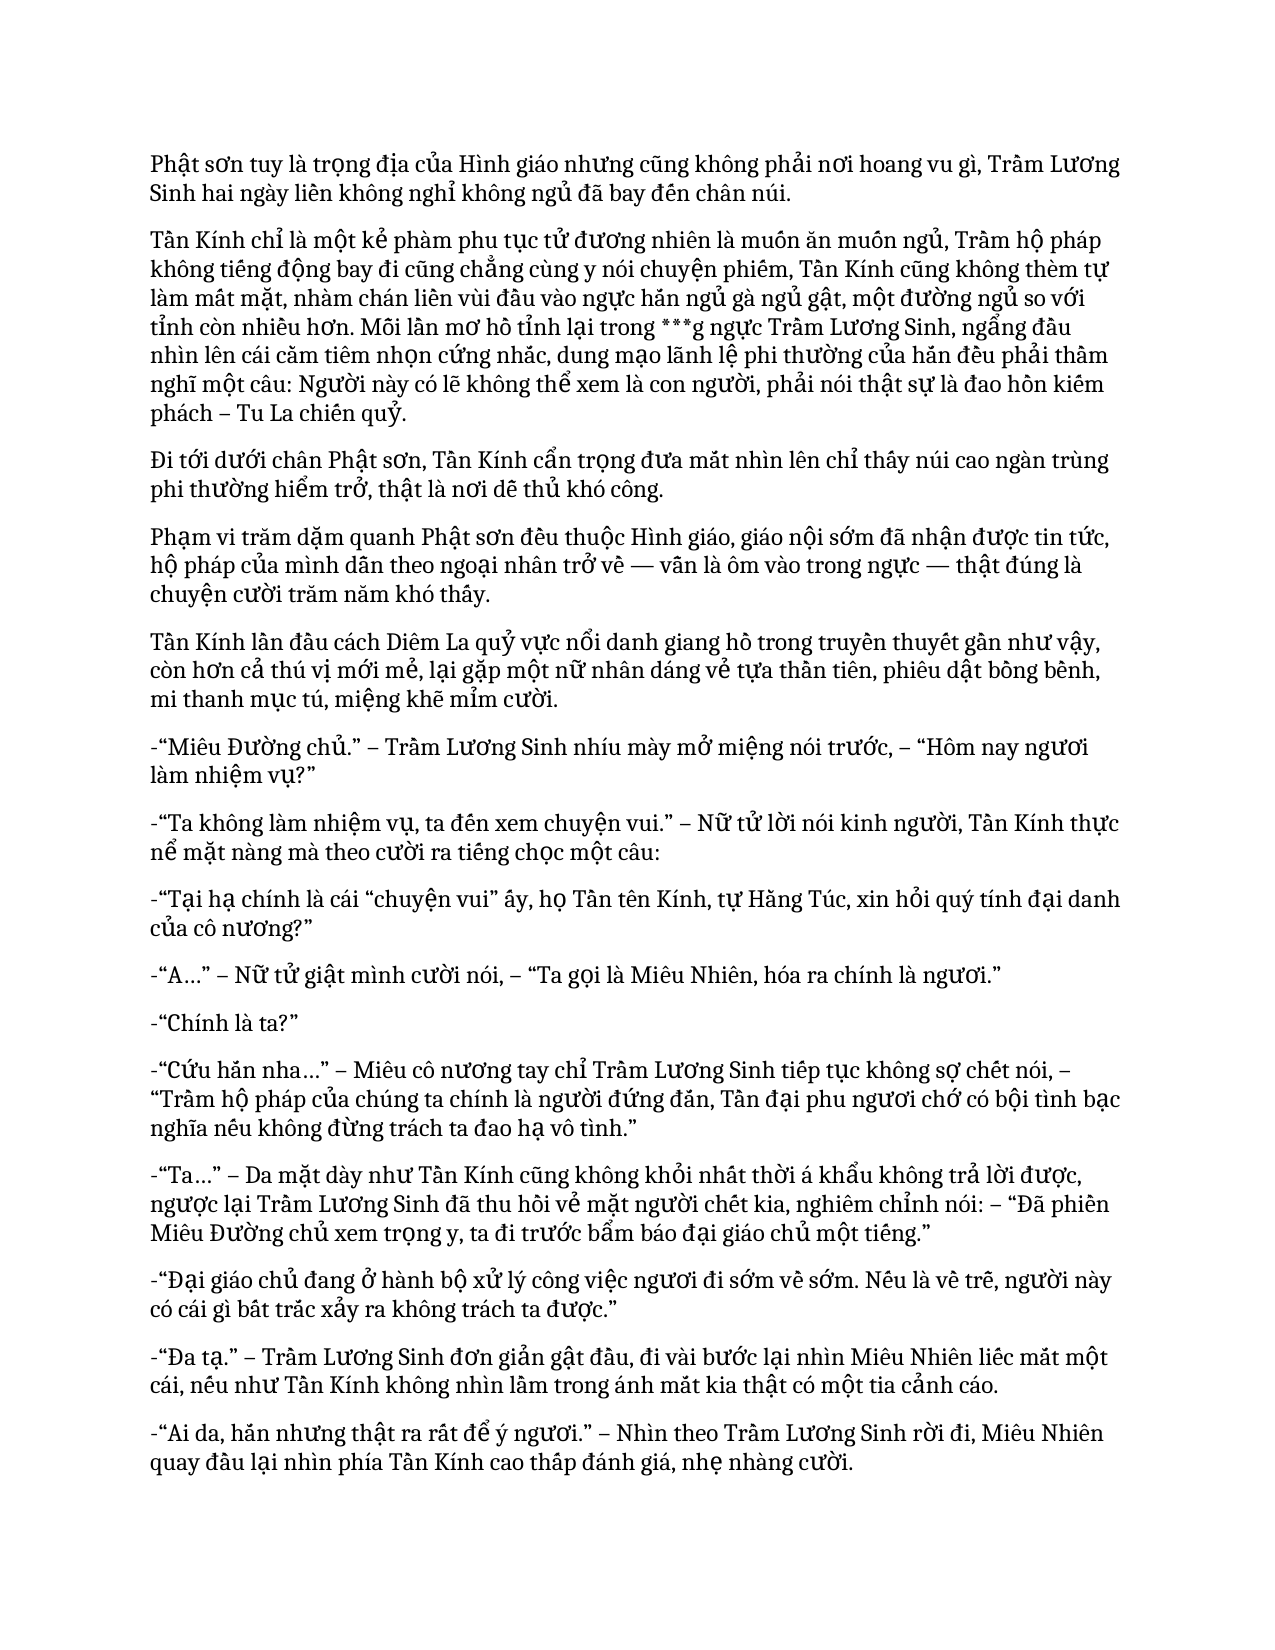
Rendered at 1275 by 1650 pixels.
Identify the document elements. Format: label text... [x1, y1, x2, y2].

text -“A…” – Nữ tử giật mình cười nói, – “Ta gọi là Miêu Nhiên, hóa ra chính là ngươi.” [150, 961, 1125, 990]
text -“Chính là ta?” [150, 1009, 1125, 1037]
text -“Cứu hắn nha…” – Miêu cô nương tay chỉ Trầm Lương Sinh tiếp tục không sợ chết nói, – “Trầm hộ pháp của chúng ta chính là người đứng đắn, Tần đại phu ngươi chớ có bội tình bạc nghĩa nếu không đừng trách ta đao hạ vô tình.” [150, 1056, 1125, 1142]
text -“Tại hạ chính là cái “chuyện vui” ấy, họ Tần tên Kính, tự Hằng Túc, xin hỏi quý tính đại danh của cô nương?” [150, 885, 1125, 942]
text Đi tới dưới chân Phật sơn, Tần Kính cẩn trọng đưa mắt nhìn lên chỉ thấy núi cao ngàn trùng phi thường hiểm trở, thật là nơi dễ thủ khó công. [150, 446, 1125, 504]
text -“Đa tạ.” – Trầm Lương Sinh đơn giản gật đầu, đi vài bước lại nhìn Miêu Nhiên liếc mắt một cái, nếu như Tần Kính không nhìn lầm trong ánh mắt kia thật có một tia cảnh cáo. [150, 1342, 1125, 1400]
text -“Ta không làm nhiệm vụ, ta đến xem chuyện vui.” – Nữ tử lời nói kinh người, Tần Kính thực nể mặt nàng mà theo cười ra tiếng chọc một câu: [150, 809, 1125, 866]
text -“Đại giáo chủ đang ở hành bộ xử lý công việc ngươi đi sớm về sớm. Nếu là về trễ, người này có cái gì bất trắc xảy ra không trách ta được.” [150, 1266, 1125, 1324]
text -“Ta…” – Da mặt dày như Tần Kính cũng không khỏi nhất thời á khẩu không trả lời được, ngược lại Trầm Lương Sinh đã thu hồi vẻ mặt người chết kia, nghiêm chỉnh nói: – “Đã phiền Miêu Đường chủ xem trọng y, ta đi trước bẩm báo đại giáo chủ một tiếng.” [150, 1161, 1125, 1247]
text Phật sơn tuy là trọng địa của Hình giáo nhưng cũng không phải nơi hoang vu gì, Trầm Lương Sinh hai ngày liền không nghỉ không ngủ đã bay đến chân núi. [150, 150, 1125, 207]
text -“Ai da, hắn nhưng thật ra rất để ý ngươi.” – Nhìn theo Trầm Lương Sinh rời đi, Miêu Nhiên quay đầu lại nhìn phía Tần Kính cao thấp đánh giá, nhẹ nhàng cười. [150, 1419, 1125, 1476]
text Tần Kính chỉ là một kẻ phàm phu tục tử đương nhiên là muốn ăn muốn ngủ, Trầm hộ pháp không tiếng động bay đi cũng chẳng cùng y nói chuyện phiếm, Tần Kính cũng không thèm tự làm mất mặt, nhàm chán liền vùi đầu vào ngực hắn ngủ gà ngủ gật, một đường ngủ so với tỉnh còn nhiều hơn. Mỗi lần mơ hồ tỉnh lại trong ***g ngực Trầm Lương Sinh, ngẩng đầu nhìn lên cái cằm tiêm nhọn cứng nhắc, dung mạo lãnh lệ phi thường của hắn đều phải thầm nghĩ một câu: Người này có lẽ không thể xem là con người, phải nói thật sự là đao hồn kiếm phách – Tu La chiến quỷ. [150, 226, 1125, 427]
text Tần Kính lần đầu cách Diêm La quỷ vực nổi danh giang hồ trong truyền thuyết gần như vậy, còn hơn cả thú vị mới mẻ, lại gặp một nữ nhân dáng vẻ tựa thần tiên, phiêu dật bồng bềnh, mi thanh mục tú, miệng khẽ mỉm cười. [150, 627, 1125, 714]
text Phạm vi trăm dặm quanh Phật sơn đều thuộc Hình giáo, giáo nội sớm đã nhận được tin tức, hộ pháp của mình dẫn theo ngoại nhân trở về — vẫn là ôm vào trong ngực — thật đúng là chuyện cười trăm năm khó thấy. [150, 522, 1125, 609]
text -“Miêu Đường chủ.” – Trầm Lương Sinh nhíu mày mở miệng nói trước, – “Hôm nay ngươi làm nhiệm vụ?” [150, 732, 1125, 790]
